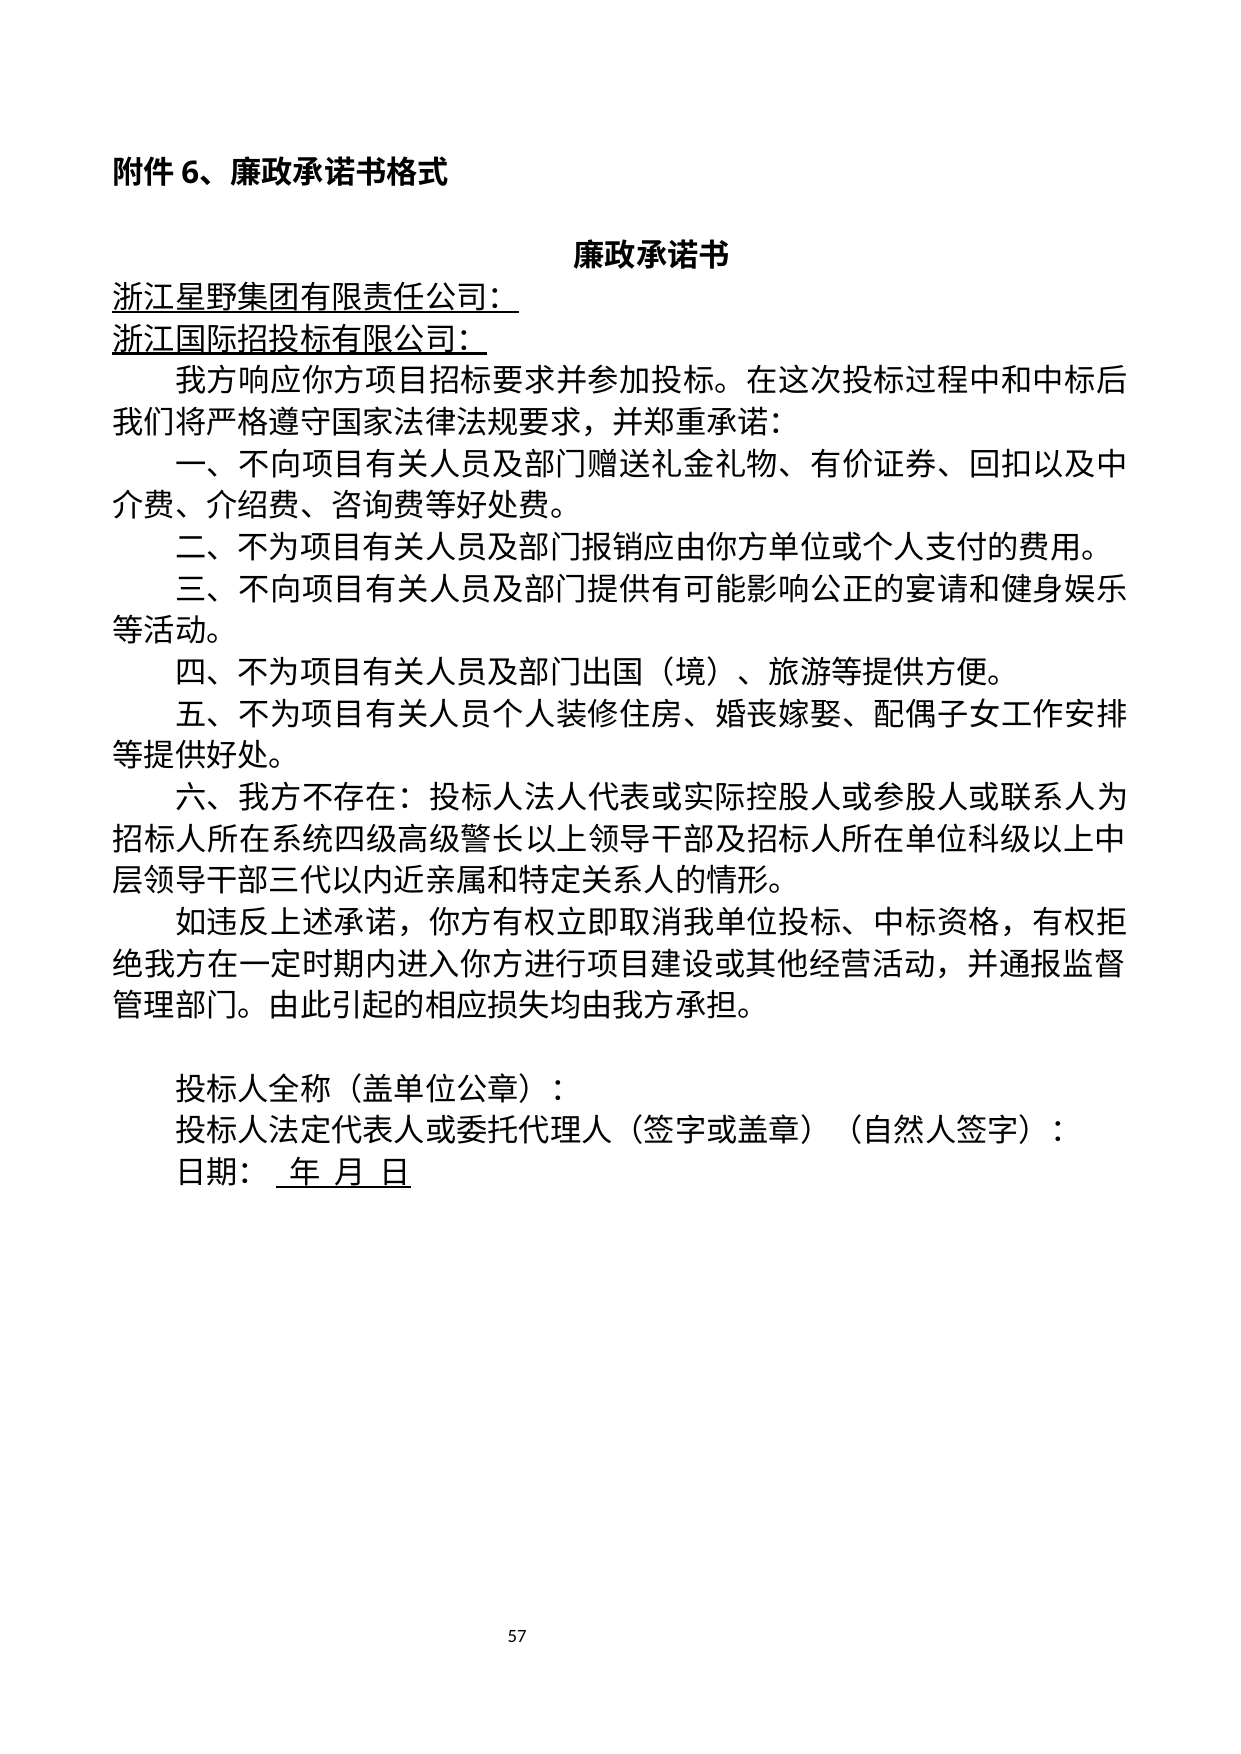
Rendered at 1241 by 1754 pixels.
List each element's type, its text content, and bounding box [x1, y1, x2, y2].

text 附件6、廉政承诺书格式 [112, 150, 1128, 192]
text 六、我方不存在：投标人法人代表或实际控股人或参股人或联系人为招标人所在系统四级高级警长以上领导干部及招标人所在单位科级以上中层领导干部三代以内近亲属和特定关系人的情形。 [112, 775, 1128, 900]
text 一、不向项目有关人员及部门赠送礼金礼物、有价证券、回扣以及中介费、介绍费、咨询费等好处费。 [112, 442, 1128, 525]
text 四、不为项目有关人员及部门出国（境）、旅游等提供方便。 [112, 650, 1128, 692]
text 五、不为项目有关人员个人装修住房、婚丧嫁娶、配偶子女工作安排等提供好处。 [112, 692, 1128, 775]
text 浙江国际招投标有限公司： [112, 317, 1128, 358]
text 投标人法定代表人或委托代理人（签字或盖章）（自然人签字）： [112, 1108, 1128, 1150]
text 日期： 年 月 日 [112, 1150, 1128, 1192]
text 二、不为项目有关人员及部门报销应由你方单位或个人支付的费用。 [112, 525, 1128, 567]
text 投标人全称（盖单位公章）： [112, 1067, 1128, 1108]
text 浙江星野集团有限责任公司： [112, 275, 1128, 317]
text 廉政承诺书 [112, 233, 1128, 275]
text 我方响应你方项目招标要求并参加投标。在这次投标过程中和中标后，我们将严格遵守国家法律法规要求，并郑重承诺： [112, 358, 1128, 442]
text 三、不向项目有关人员及部门提供有可能影响公正的宴请和健身娱乐等活动。 [112, 567, 1128, 650]
text 如违反上述承诺，你方有权立即取消我单位投标、中标资格，有权拒绝我方在一定时期内进入你方进行项目建设或其他经营活动，并通报监督管理部门。由此引起的相应损失均由我方承担。 [112, 900, 1128, 1025]
